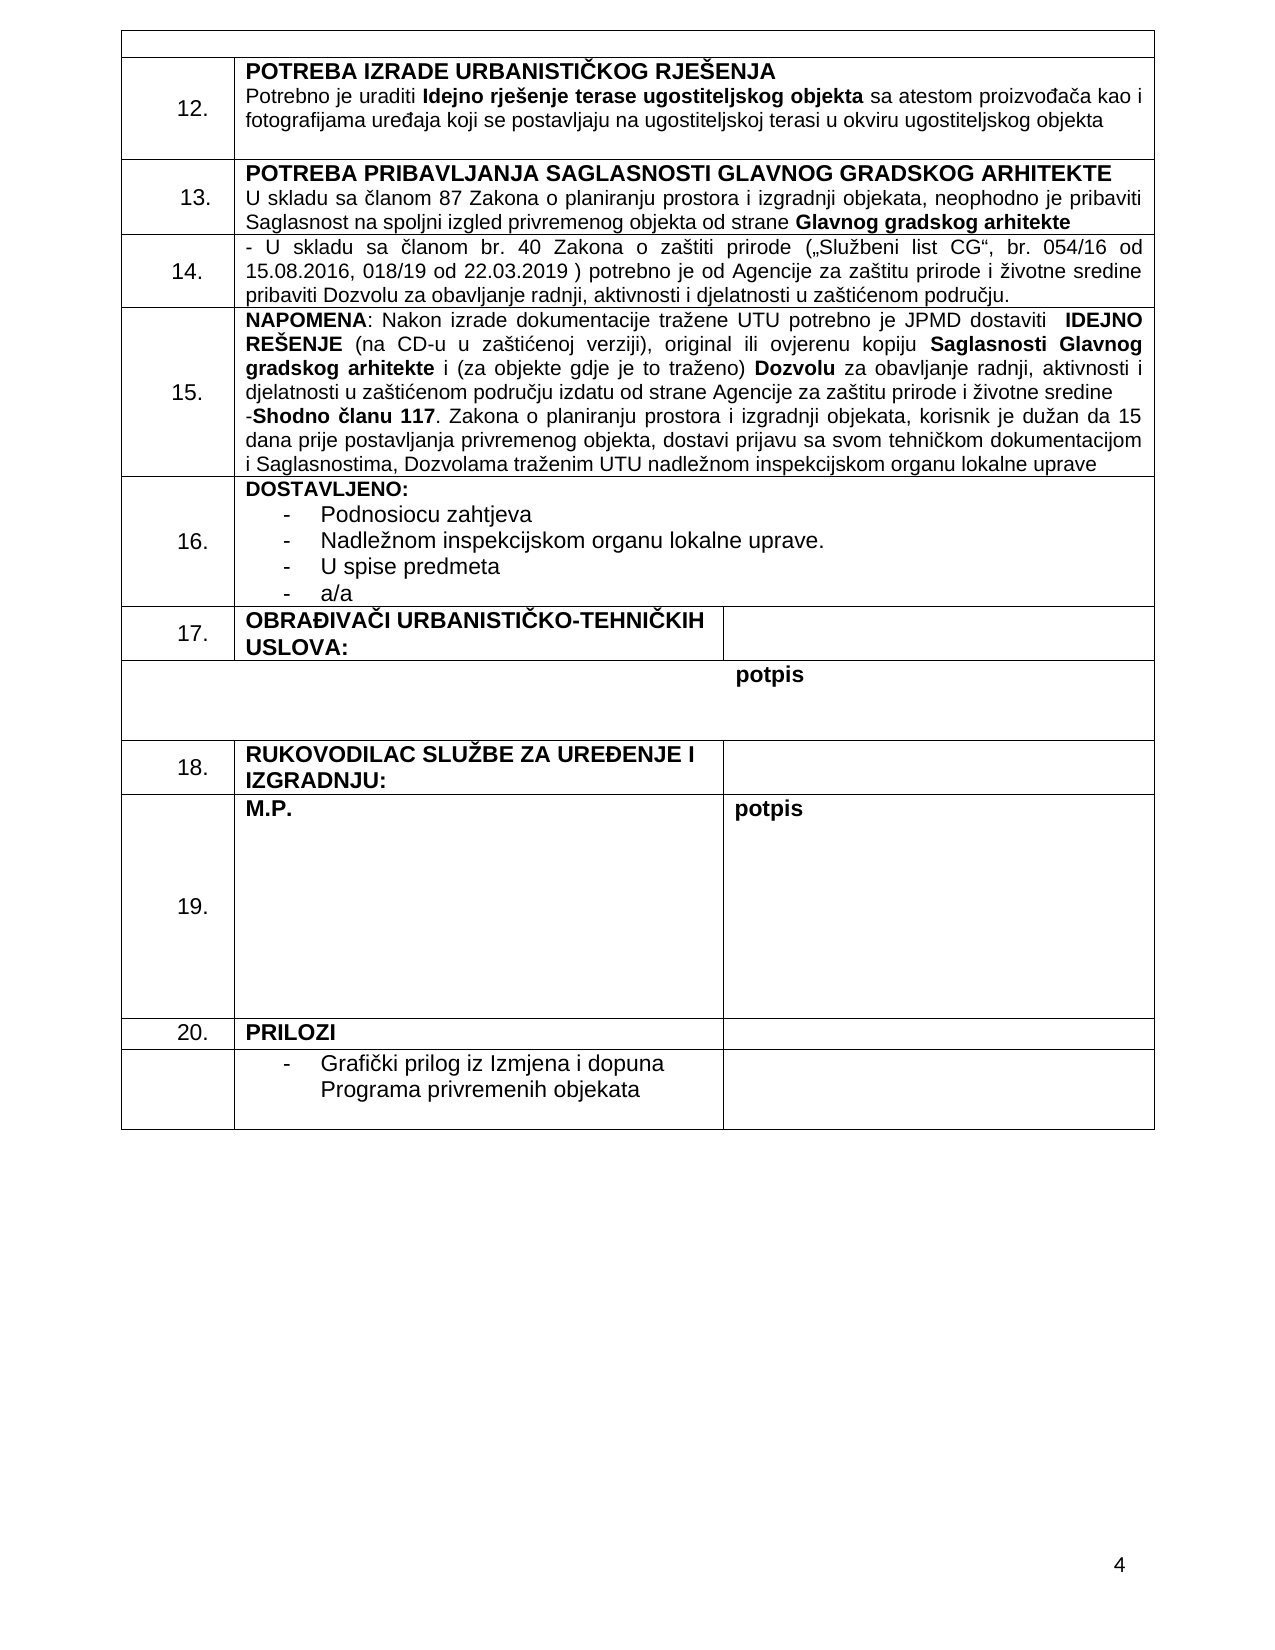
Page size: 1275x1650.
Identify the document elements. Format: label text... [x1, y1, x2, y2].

table_cell OBRAĐIVAČI URBANISTIČKO-TEHNIČKIH USLOVA: [235, 607, 723, 660]
table_cell [122, 1050, 234, 1129]
table_cell M.P. [235, 795, 723, 1017]
table_cell 14. [122, 235, 234, 307]
table_cell PRILOZI [235, 1019, 723, 1049]
table_cell 15. [122, 308, 234, 476]
table_cell potpis [724, 795, 1154, 1017]
table_cell RUKOVODILAC SLUŽBE ZA UREĐENJE I IZGRADNJU: [235, 741, 723, 794]
table_cell 16. [122, 477, 234, 606]
table_cell DOSTAVLJENO: Podnosiocu zahtjeva Nadležnom inspekcijskom organu lokalne uprave. U spise predmeta a/a [235, 477, 1154, 606]
table_cell - U skladu sa članom br. 40 Zakona o zaštiti prirode („Službeni list CG“, br. 054/16 od 15.08.2016, 018/19 od 22.03.2019 ) potrebno je od Agencije za zaštitu prirode i životne sredine pribaviti Dozvolu za obavljanje radnji, aktivnosti i djelatnosti u zaštićenom području. [235, 235, 1154, 307]
table_cell POTREBA IZRADE URBANISTIČKOG RJEŠENJA Potrebno je uraditi Idejno rješenje terase ugostiteljskog objekta sa atestom proizvođača kao i fotografijama uređaja koji se postavljaju na ugostiteljskoj terasi u okviru ugostiteljskog objekta [235, 58, 1154, 159]
table_cell 20. [122, 1019, 234, 1049]
table_cell [724, 607, 1154, 660]
table_cell potpis [122, 661, 1154, 740]
table_cell 13. [122, 160, 234, 234]
table_cell 17. [122, 607, 234, 660]
table_cell [724, 741, 1154, 794]
table_cell [122, 31, 1154, 57]
table_cell [724, 1050, 1154, 1129]
table_cell POTREBA PRIBAVLJANJA SAGLASNOSTI GLAVNOG GRADSKOG ARHITEKTE U skladu sa članom 87 Zakona o planiranju prostora i izgradnji objekata, neophodno je pribaviti Saglasnost na spoljni izgled privremenog objekta od strane Glavnog gradskog arhitekte [235, 160, 1154, 234]
table_cell Grafički prilog iz Izmjena i dopuna Programa privremenih objekata [235, 1050, 723, 1129]
table_cell 12. [122, 58, 234, 159]
table_cell [724, 1019, 1154, 1049]
table_cell 18. [122, 741, 234, 794]
table_cell NAPOMENA: Nakon izrade dokumentacije tražene UTU potrebno je JPMD dostaviti IDEJNO REŠENJE (na CD-u u zaštićenoj verziji), original ili ovjerenu kopiju Saglasnosti Glavnog gradskog arhitekte i (za objekte gdje je to traženo) Dozvolu za obavljanje radnji, aktivnosti i djelatnosti u zaštićenom području izdatu od strane Agencije za zaštitu prirode i životne sredine -Shodno članu 117. Zakona o planiranju prostora i izgradnji objekata, korisnik je dužan da 15 dana prije postavljanja privremenog objekta, dostavi prijavu sa svom tehničkom dokumentacijom i Saglasnostima, Dozvolama traženim UTU nadležnom inspekcijskom organu lokalne uprave [235, 308, 1154, 476]
table_cell 19. [122, 795, 234, 1017]
